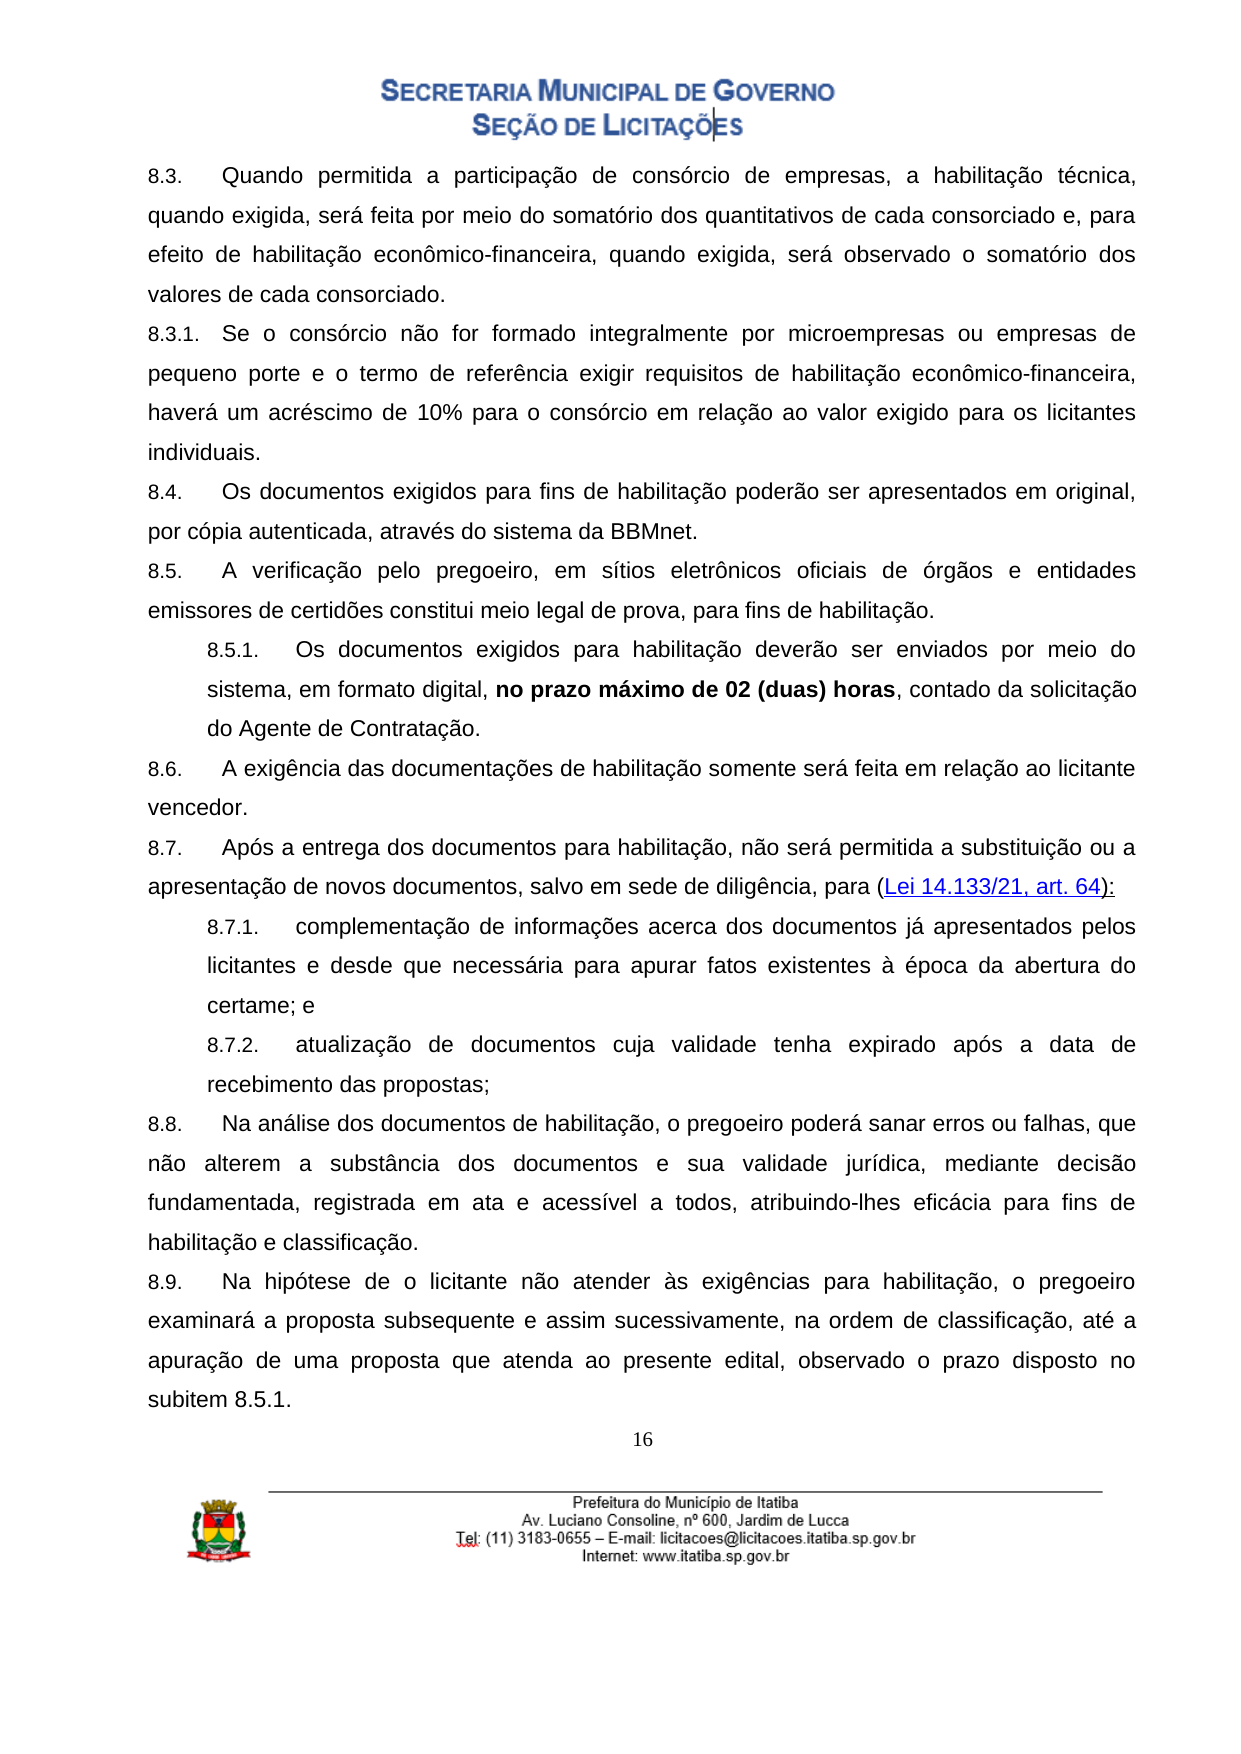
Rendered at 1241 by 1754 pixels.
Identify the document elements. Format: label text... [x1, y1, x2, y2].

list Os documentos exigidos para habilitação deverão ser enviados por meio do sistema, em formato digital, no prazo máximo de 02 (duas) horas, contado da solicitação do Agente de Contratação. [207, 636, 1137, 742]
picture [148, 1450, 1137, 1591]
list complementação de informações acerca dos documentos já apresentados pelos licitantes e desde que necessária para apurar fatos existentes à época da abertura do certame; e [207, 913, 1137, 1018]
list A exigência das documentações de habilitação somente será feita em relação ao licitante vencedor. [148, 755, 1137, 821]
list Na hipótese de o licitante não atender às exigências para habilitação, o pregoeiro examinará a proposta subsequente e assim sucessivamente, na ordem de classificação, até a apuração de uma proposta que atenda ao presente edital, observado o prazo disposto no subitem 8.5.1. [148, 1268, 1137, 1413]
picture [148, 59, 1034, 148]
list Quando permitida a participação de consórcio de empresas, a habilitação técnica, quando exigida, será feita por meio do somatório dos quantitativos de cada consorciado e, para efeito de habilitação econômico-financeira, quando exigida, será observado o somatório dos valores de cada consorciado. [148, 162, 1137, 307]
list atualização de documentos cuja validade tenha expirado após a data de recebimento das propostas; [207, 1031, 1137, 1097]
list Se o consórcio não for formado integralmente por microempresas ou empresas de pequeno porte e o termo de referência exigir requisitos de habilitação econômico-financeira, haverá um acréscimo de 10% para o consórcio em relação ao valor exigido para os licitantes individuais. [148, 320, 1137, 465]
list A verificação pelo pregoeiro, em sítios eletrônicos oficiais de órgãos e entidades emissores de certidões constitui meio legal de prova, para fins de habilitação. [148, 557, 1137, 623]
list Os documentos exigidos para fins de habilitação poderão ser apresentados em original, por cópia autenticada, através do sistema da BBMnet. [148, 478, 1137, 544]
list Após a entrega dos documentos para habilitação, não será permitida a substituição ou a apresentação de novos documentos, salvo em sede de diligência, para (Lei 14.133/21, art. 64): [148, 834, 1137, 899]
list Na análise dos documentos de habilitação, o pregoeiro poderá sanar erros ou falhas, que não alterem a substância dos documentos e sua validade jurídica, mediante decisão fundamentada, registrada em ata e acessível a todos, atribuindo-lhes eﬁcácia para fins de habilitação e classificação. [148, 1110, 1137, 1255]
